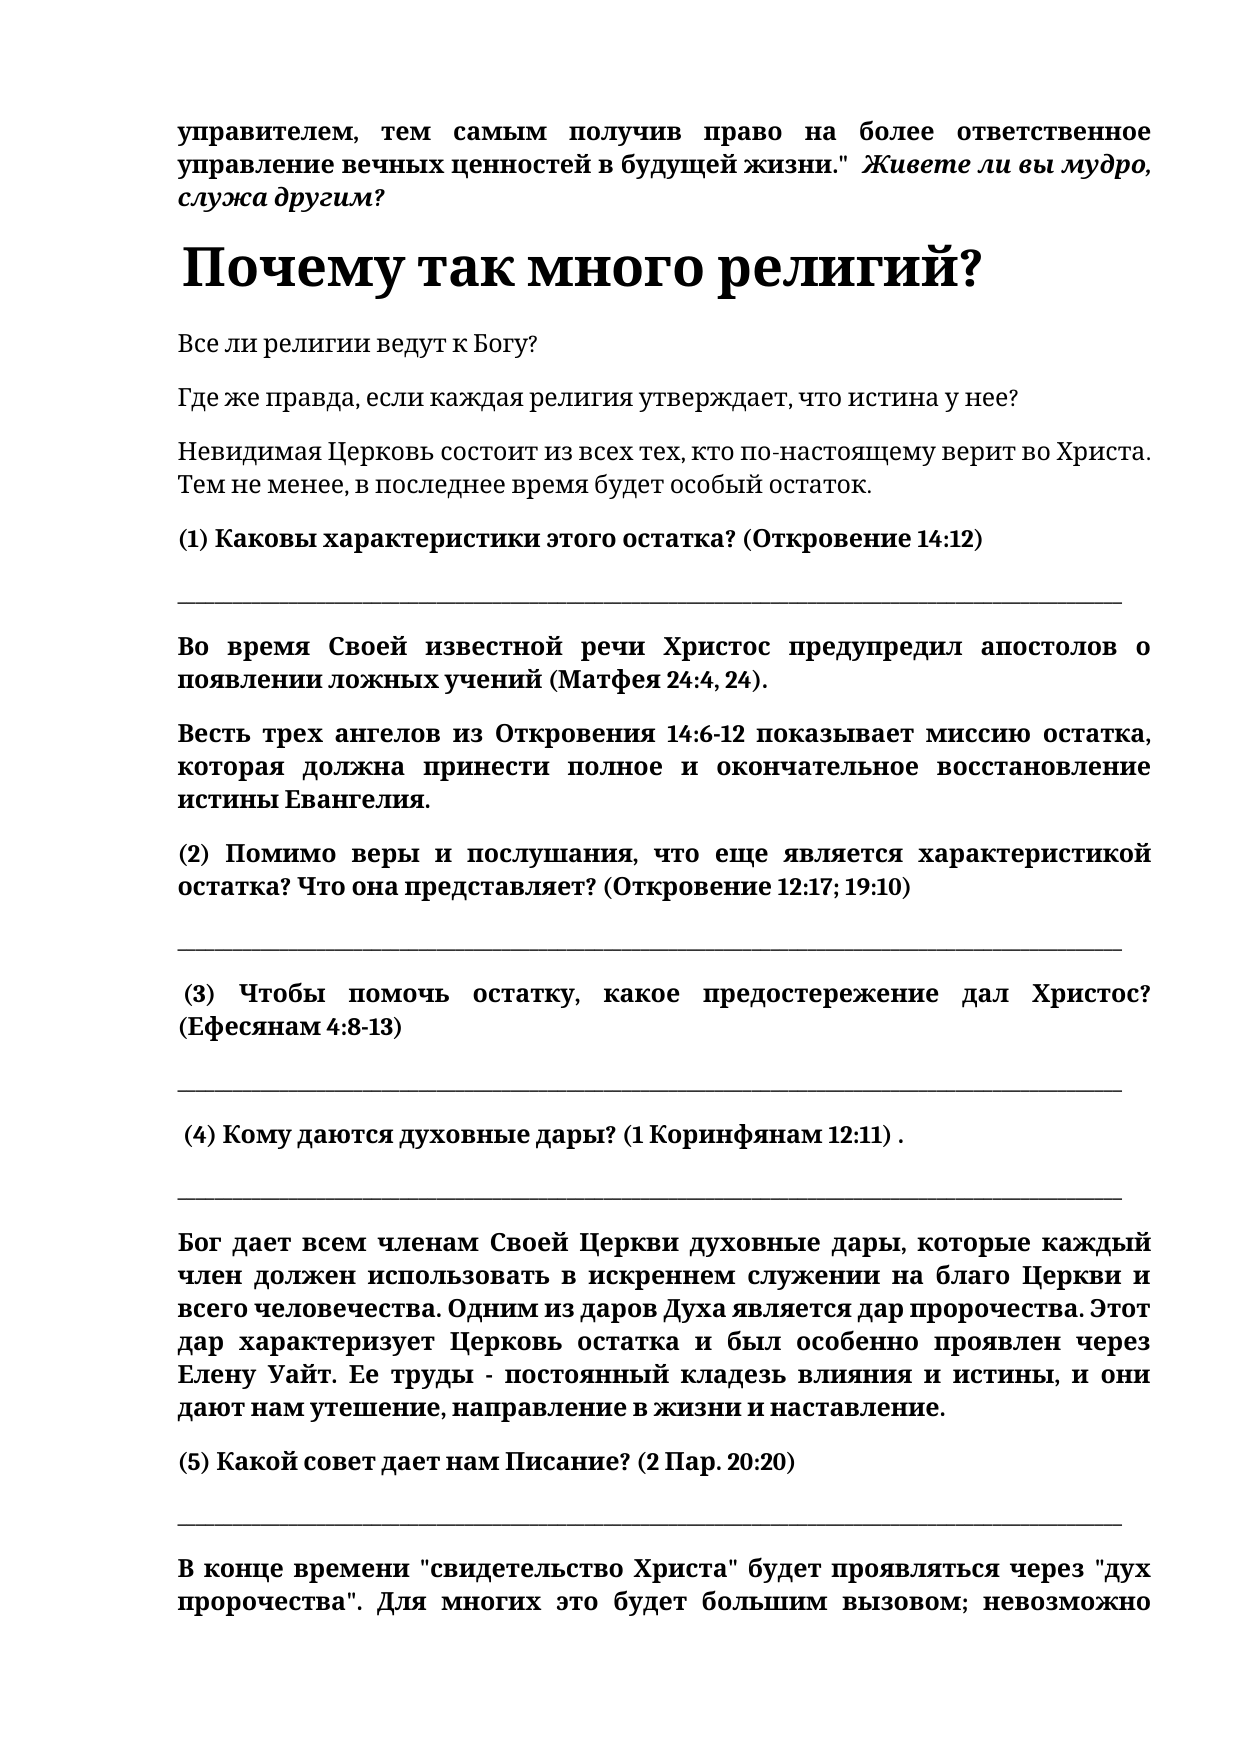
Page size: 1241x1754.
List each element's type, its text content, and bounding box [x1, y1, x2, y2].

text Все ли религии ведут к Богу? [177, 330, 1152, 359]
text ______________________________________________________________________________________________________ [177, 1501, 1152, 1530]
text (4) Кому даются духовные дары? (1 Коринфянам 12:11) . [177, 1121, 1152, 1150]
text Почему так много религий? [177, 238, 1152, 300]
text Бог дает всем членам Своей Церкви духовные дары, которые каждый член должен использовать в искреннем служении на благо Церкви и всего человечества. Одним из даров Духа является дар пророчества. Этот дар характеризует Церковь остатка и был особенно проявлен через Елену Уайт. Ее труды - постоянный кладезь влияния и истины, и они дают нам утешение, направление в жизни и наставление. [177, 1229, 1152, 1422]
text (3) Чтобы помочь остатку, какое предостережение дал Христос? (Ефесянам 4:8-13) [177, 980, 1152, 1042]
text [177, 1555, 1152, 1617]
text Где же правда, если каждая религия утверждает, что истина у нее? [177, 384, 1152, 413]
text Невидимая Церковь состоит из всех тех, кто по-настоящему верит во Христа. Тем не менее, в последнее время будет особый остаток. [177, 438, 1152, 500]
text Во время Своей известной речи Христос предупредил апостолов о появлении ложных учений (Матфея 24:4, 24). [177, 633, 1152, 694]
text (5) Какой совет дает нам Писание? (2 Пар. 20:20) [177, 1448, 1152, 1476]
text ______________________________________________________________________________________________________ [177, 926, 1152, 955]
text ______________________________________________________________________________________________________ [177, 1175, 1152, 1203]
text (1) Каковы характеристики этого остатка? (Откровение 14:12) [177, 525, 1152, 554]
text Весть трех ангелов из Откровения 14:6-12 показывает миссию остатка, которая должна принести полное и окончательное восстановление истины Евангелия. [177, 719, 1152, 814]
text (2) Помимо веры и послушания, что еще является характеристикой остатка? Что она представляет? (Откровение 12:17; 19:10) [177, 839, 1152, 901]
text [177, 118, 1152, 213]
text ______________________________________________________________________________________________________ [177, 1067, 1152, 1096]
text ______________________________________________________________________________________________________ [177, 579, 1152, 608]
